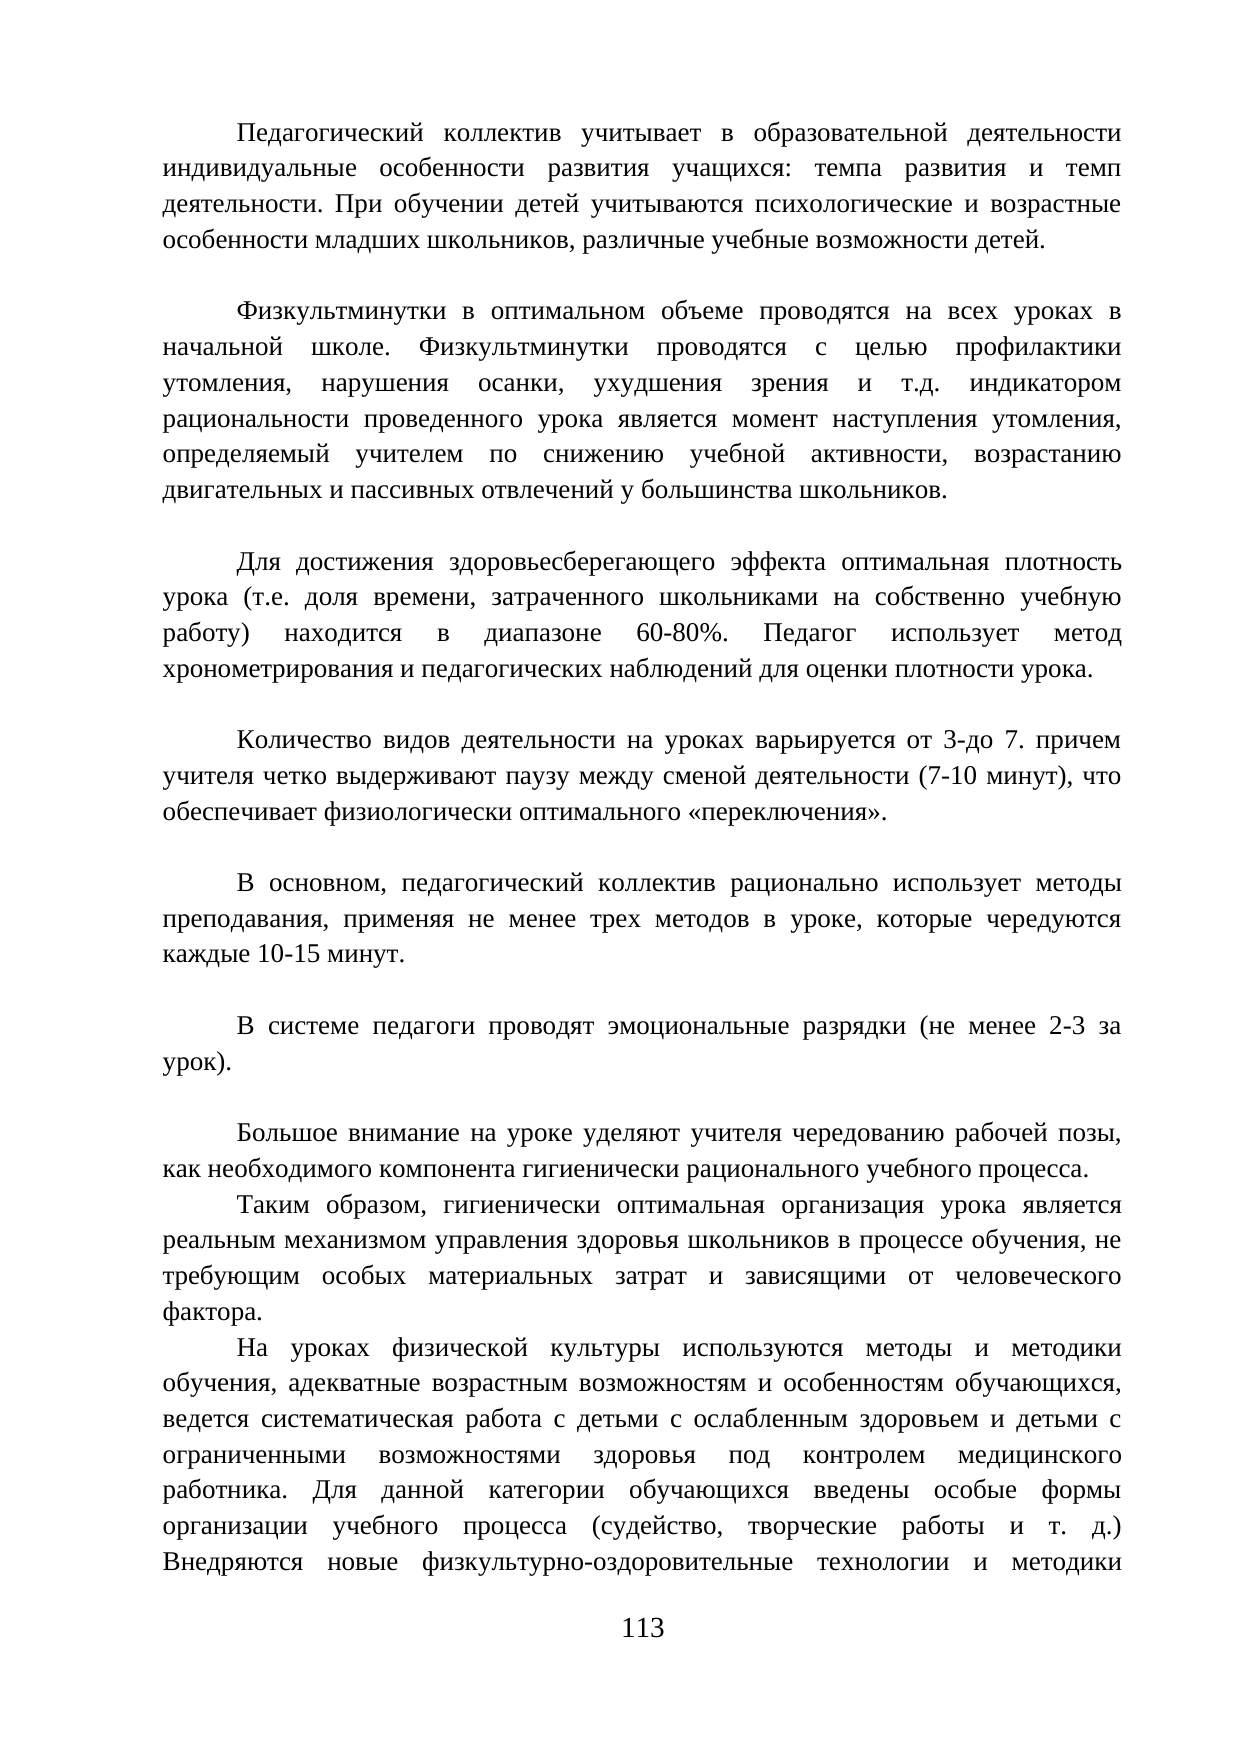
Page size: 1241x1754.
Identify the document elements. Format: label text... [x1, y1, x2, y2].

text Педагогический коллектив учитывает в образовательной деятельности индивидуальные особенности развития учащихся: темпа развития и темп деятельности. При обучении детей учитываются психологические и возрастные особенности младших школьников, различные учебные возможности детей. [162, 116, 1123, 254]
text Таким образом, гигиенически оптимальная организация урока является реальным механизмом управления здоровья школьников в процессе обучения, не требующим особых материальных затрат и зависящими от человеческого фактора. [162, 1188, 1123, 1326]
text Количество видов деятельности на уроках варьируется от 3-до 7. причем учителя четко выдерживают паузу между сменой деятельности (7-10 минут), что обеспечивает физиологически оптимального «переключения». [162, 723, 1123, 826]
text В основном, педагогический коллектив рационально использует методы преподавания, применяя не менее трех методов в уроке, которые чередуются каждые 10-15 минут. [162, 866, 1123, 969]
text В системе педагоги проводят эмоциональные разрядки (не менее 2-3 за урок). [162, 1009, 1123, 1076]
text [162, 1331, 1123, 1576]
text Физкультминутки в оптимальном объеме проводятся на всех уроках в начальной школе. Физкультминутки проводятся с целью профилактики утомления, нарушения осанки, ухудшения зрения и т.д. индикатором рациональности проведенного урока является момент наступления утомления, определяемый учителем по снижению учебной активности, возрастанию двигательных и пассивных отвлечений у большинства школьников. [162, 294, 1123, 504]
text Большое внимание на уроке уделяют учителя чередованию рабочей позы, как необходимого компонента гигиенически рационального учебного процесса. [162, 1116, 1123, 1183]
text Для достижения здоровьесберегающего эффекта оптимальная плотность урока (т.е. доля времени, затраченного школьниками на собственно учебную работу) находится в диапазоне 60-80%. Педагог использует метод хронометрирования и педагогических наблюдений для оценки плотности урока. [162, 544, 1123, 683]
